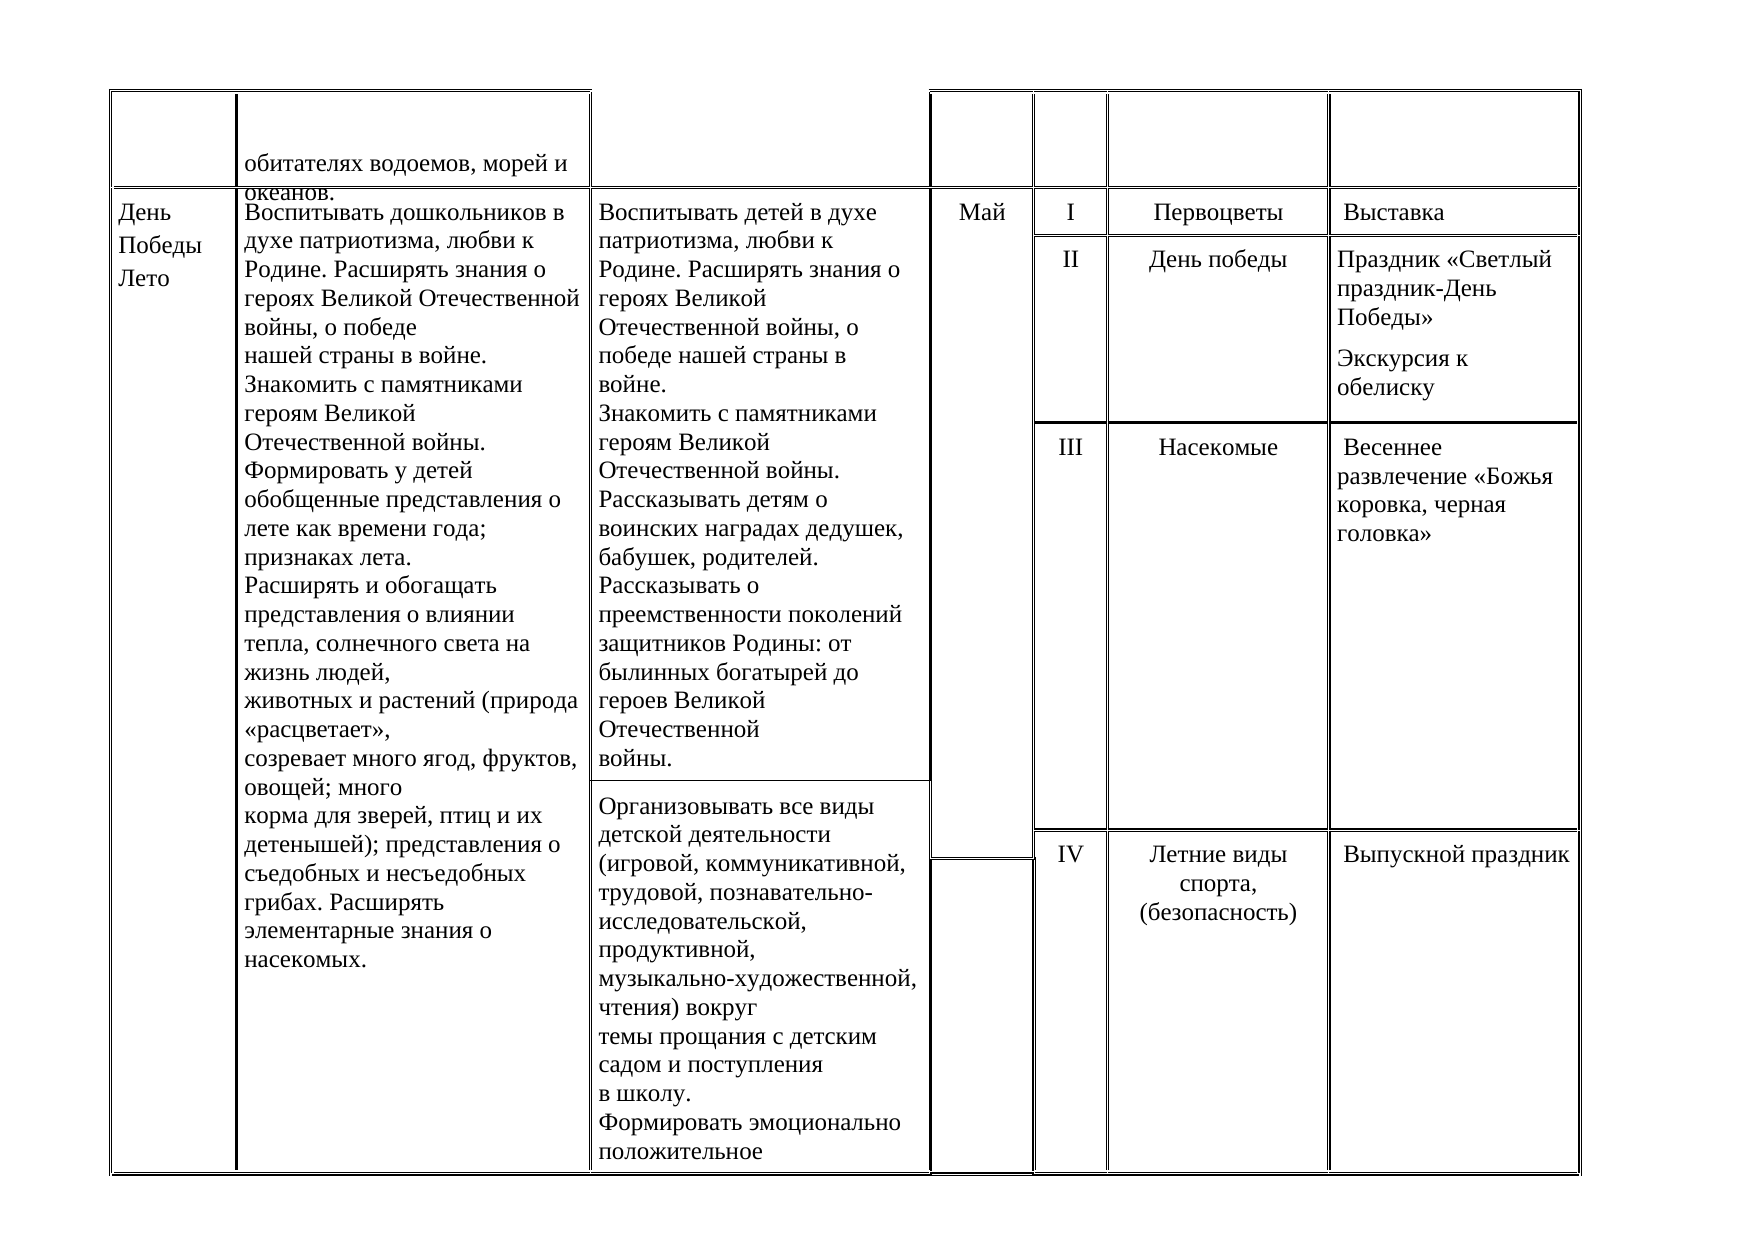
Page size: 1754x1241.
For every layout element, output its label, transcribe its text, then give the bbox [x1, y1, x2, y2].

table_cell I [1035, 189, 1106, 233]
table_cell Животные весной [1108, 90, 1329, 186]
table_cell Выпускной праздник [1329, 828, 1579, 1172]
table_cell Первоцветы [1109, 189, 1327, 233]
table_cell Воспитывать детей в духе патриотизма, любви к Родине. Расширять знания о героях Великой Отечественной войны, о победе нашей страны в войне. Знакомить с памятниками героям Великой Отечественной войны. Рассказывать детям о воинских наградах дедушек, бабушек, родителей. Рассказывать о преемственности поколений защитников Родины: от былинных богатырей до героев Великой Отечественной войны. [592, 189, 929, 780]
table_cell IV [1034, 832, 1107, 1172]
table_cell Весеннее развлечение «Божья коровка, черная головка» [1331, 421, 1578, 828]
table_cell II [1035, 237, 1106, 421]
table_cell Насекомые [1109, 424, 1327, 828]
table_cell Летние виды спорта, (безопасность) [1108, 828, 1329, 1172]
table_cell Праздник «Светлый праздник-День Победы» Экскурсия к обелиску [1331, 234, 1579, 421]
table_cell III [1035, 424, 1106, 828]
table_cell Организовывать все виды детской деятельности (игровой, коммуникативной, трудовой, познавательно-исследовательской, продуктивной, музыкально-художественной, чтения) вокруг темы прощания с детским садом и поступления в школу. Формировать эмоционально положительное отношение к предстоящему поступлению в 1-й класс. Расширять элементарные знания о насекомых. [591, 781, 930, 1172]
table_cell Вечер загадок [1329, 92, 1578, 186]
table_cell Воспитывать дошкольников в духе патриотизма, любви к Родине. Расширять знания о героях Великой Отечественной войны, о победе нашей страны в войне. Знакомить с памятниками героям Великой Отечественной войны. Формировать у детей обобщенные представления о лете как времени года; признаках лета. Расширять и обогащать представления о влиянии тепла, солнечного света на жизнь людей, животных и растений (природа «расцветает», созревает много ягод, фруктов, овощей; много корма для зверей, птиц и их детенышей); представления о съедобных и несъедобных грибах. Расширять элементарные знания о насекомых. [236, 189, 591, 1172]
table_cell День победы [1109, 237, 1327, 421]
table_cell IV [1034, 92, 1107, 186]
table_cell День Победы Лето [110, 186, 236, 1172]
table_cell Выставка [1329, 186, 1580, 233]
table_cell [930, 860, 1034, 1172]
table_cell Май [932, 189, 1032, 857]
